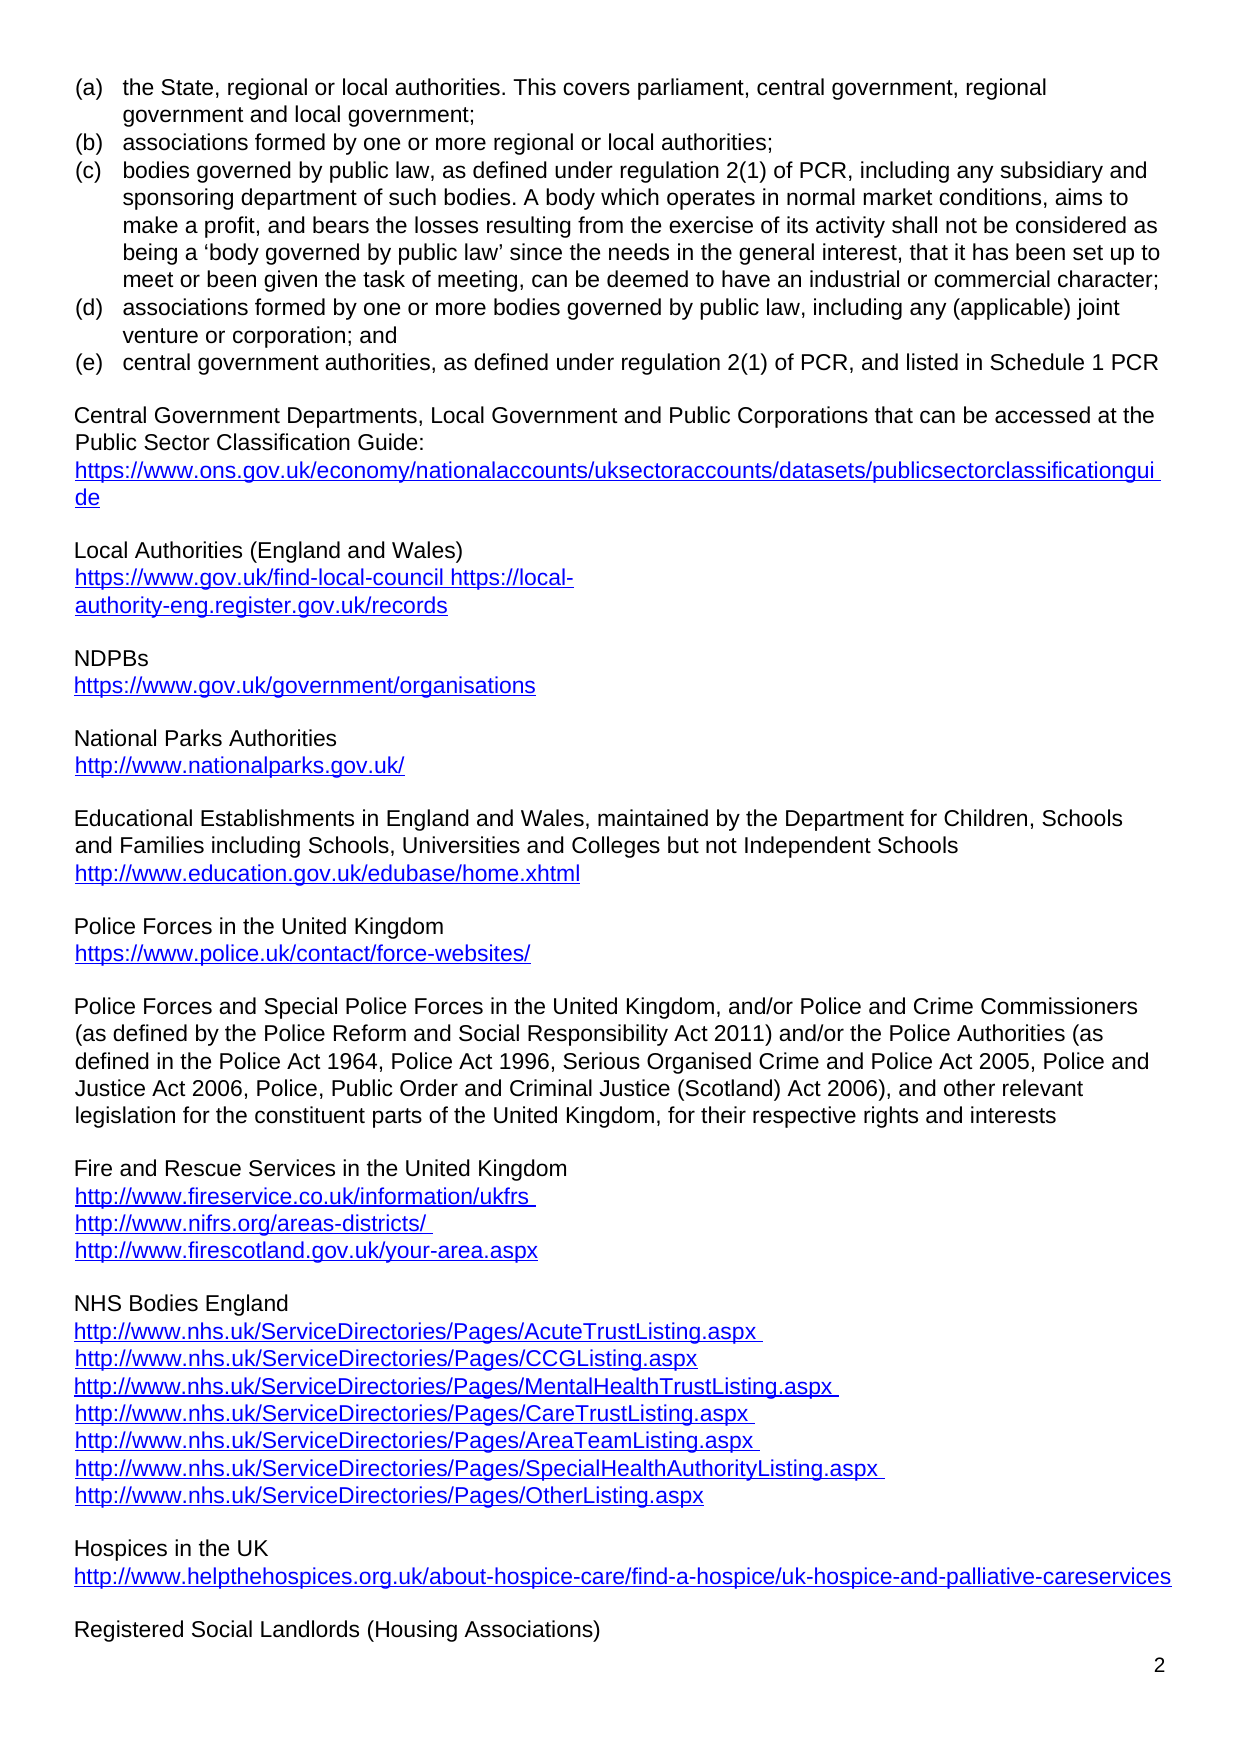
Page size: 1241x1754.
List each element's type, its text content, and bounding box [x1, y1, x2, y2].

text Educational Establishments in England and Wales, maintained by the Department for Children, Schools and Families including Schools, Universities and Colleges but not Independent Schools http://www.education.gov.uk/edubase/home.xhtml [73, 805, 1166, 886]
text Hospices in the UK [73, 1535, 1166, 1561]
list central government authorities, as defined under regulation 2(1) of PCR, and listed in Schedule 1 PCR [75, 349, 1166, 376]
list associations formed by one or more regional or local authorities; [75, 129, 1166, 155]
text http://www.nhs.uk/ServiceDirectories/Pages/AcuteTrustListing.aspx http://www.nhs.uk/ServiceDirectories/Pages/CCGListing.aspx [73, 1318, 1203, 1372]
text http://www.nhs.uk/ServiceDirectories/Pages/MentalHealthTrustListing.aspx http://www.nhs.uk/ServiceDirectories/Pages/CareTrustListing.aspx http://www.nhs.uk/ServiceDirectories/Pages/AreaTeamListing.aspx http://www.nhs.uk/ServiceDirectories/Pages/SpecialHealthAuthorityListing.aspx http://www.nhs.uk/ServiceDirectories/Pages/OtherListing.aspx [73, 1373, 1203, 1509]
text Registered Social Landlords (Housing Associations) [73, 1616, 1166, 1642]
list the State, regional or local authorities. This covers parliament, central government, regional government and local government; [75, 74, 1166, 127]
list associations formed by one or more bodies governed by public law, including any (applicable) joint venture or corporation; and [75, 294, 1166, 348]
text National Parks Authorities http://www.nationalparks.gov.uk/ [73, 725, 613, 779]
text NDPBs [73, 644, 1166, 671]
text NHS Bodies England [73, 1290, 1166, 1316]
text Fire and Rescue Services in the United Kingdom http://www.fireservice.co.uk/information/ukfrs http://www.nifrs.org/areas-districts/ http://www.firescotland.gov.uk/your-area.aspx [73, 1155, 613, 1264]
text Police Forces in the United Kingdom https://www.police.uk/contact/force-websites/ [73, 913, 613, 966]
list bodies governed by public law, as defined under regulation 2(1) of PCR, including any subsidiary and sponsoring department of such bodies. A body which operates in normal market conditions, aims to make a profit, and bears the losses resulting from the exercise of its activity shall not be considered as being a ‘body governed by public law’ since the needs in the general interest, that it has been set up to meet or been given the task of meeting, can be deemed to have an industrial or commercial character; [75, 157, 1166, 293]
text https://www.gov.uk/government/organisations [73, 672, 613, 699]
text Central Government Departments, Local Government and Public Corporations that can be accessed at the Public Sector Classification Guide: https://www.ons.gov.uk/economy/nationalaccounts/uksectoraccounts/datasets/publicsectorclassificationgui de [73, 402, 1166, 511]
text Police Forces and Special Police Forces in the United Kingdom, and/or Police and Crime Commissioners (as defined by the Police Reform and Social Responsibility Act 2011) and/or the Police Authorities (as defined in the Police Act 1964, Police Act 1996, Serious Organised Crime and Police Act 2005, Police and Justice Act 2006, Police, Public Order and Criminal Justice (Scotland) Act 2006), and other relevant legislation for the constituent parts of the United Kingdom, for their respective rights and interests [73, 993, 1166, 1129]
text http://www.helpthehospices.org.uk/about-hospice-care/find-a-hospice/uk-hospice-and-palliative-careservices [73, 1563, 1181, 1589]
text Local Authorities (England and Wales) https://www.gov.uk/find-local-council https://local-authority-eng.register.gov.uk/records [73, 537, 613, 618]
